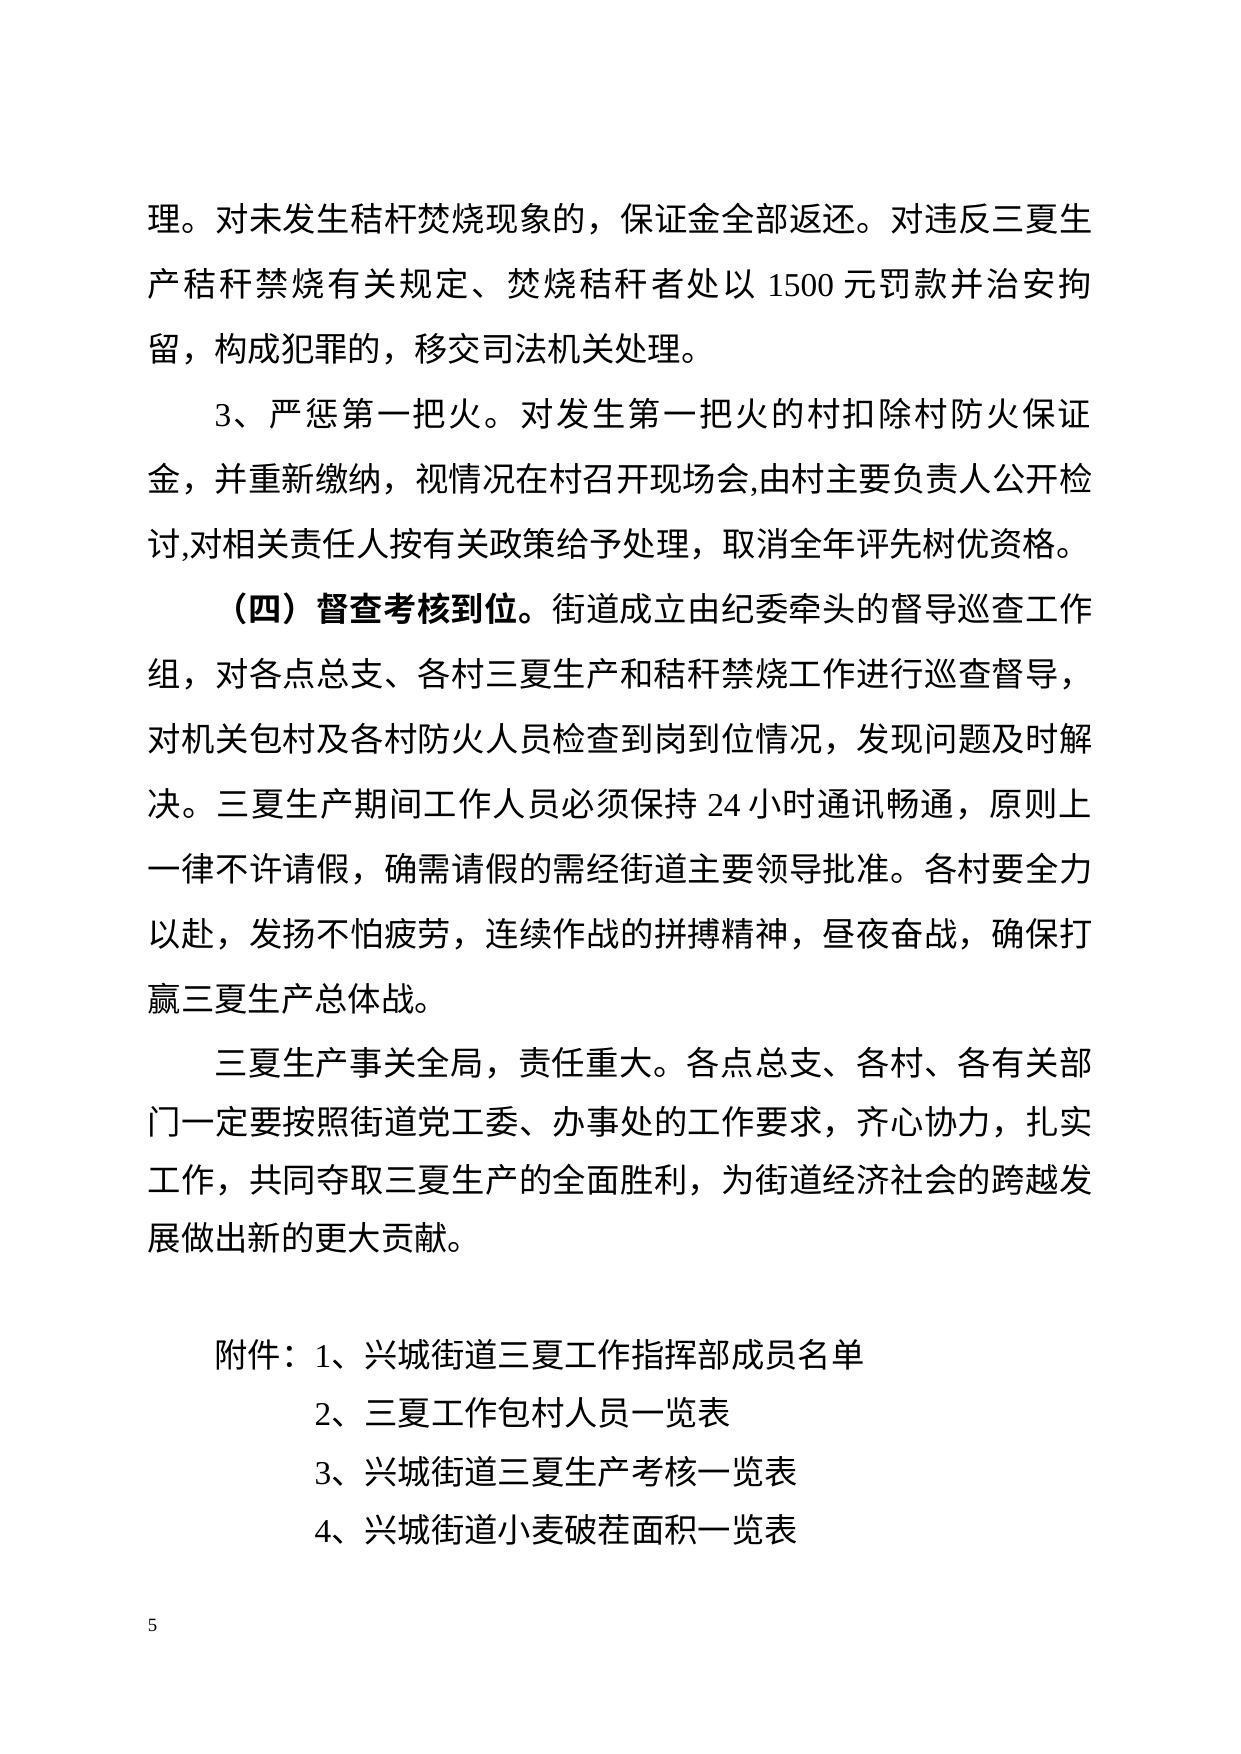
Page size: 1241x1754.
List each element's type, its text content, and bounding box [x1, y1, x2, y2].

text 附件：1、兴城街道三夏工作指挥部成员名单 [148, 1321, 1092, 1379]
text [148, 184, 1092, 379]
text 3、严惩第一把火。对发生第一把火的村扣除村防火保证金，并重新缴纳，视情况在村召开现场会,由村主要负责人公开检讨,对相关责任人按有关政策给予处理，取消全年评先树优资格。 [148, 379, 1092, 574]
text 4、兴城街道小麦破茬面积一览表 [148, 1496, 1092, 1554]
text 3、兴城街道三夏生产考核一览表 [148, 1437, 1092, 1496]
text （四）督查考核到位。街道成立由纪委牵头的督导巡查工作组，对各点总支、各村三夏生产和秸秆禁烧工作进行巡查督导，对机关包村及各村防火人员检查到岗到位情况，发现问题及时解决。三夏生产期间工作人员必须保持24小时通讯畅通，原则上一律不许请假，确需请假的需经街道主要领导批准。各村要全力以赴，发扬不怕疲劳，连续作战的拼搏精神，昼夜奋战，确保打赢三夏生产总体战。 [148, 574, 1092, 1029]
text 三夏生产事关全局，责任重大。各点总支、各村、各有关部门一定要按照街道党工委、办事处的工作要求，齐心协力，扎实工作，共同夺取三夏生产的全面胜利，为街道经济社会的跨越发展做出新的更大贡献。 [148, 1029, 1092, 1262]
text 2、三夏工作包村人员一览表 [148, 1379, 1092, 1437]
